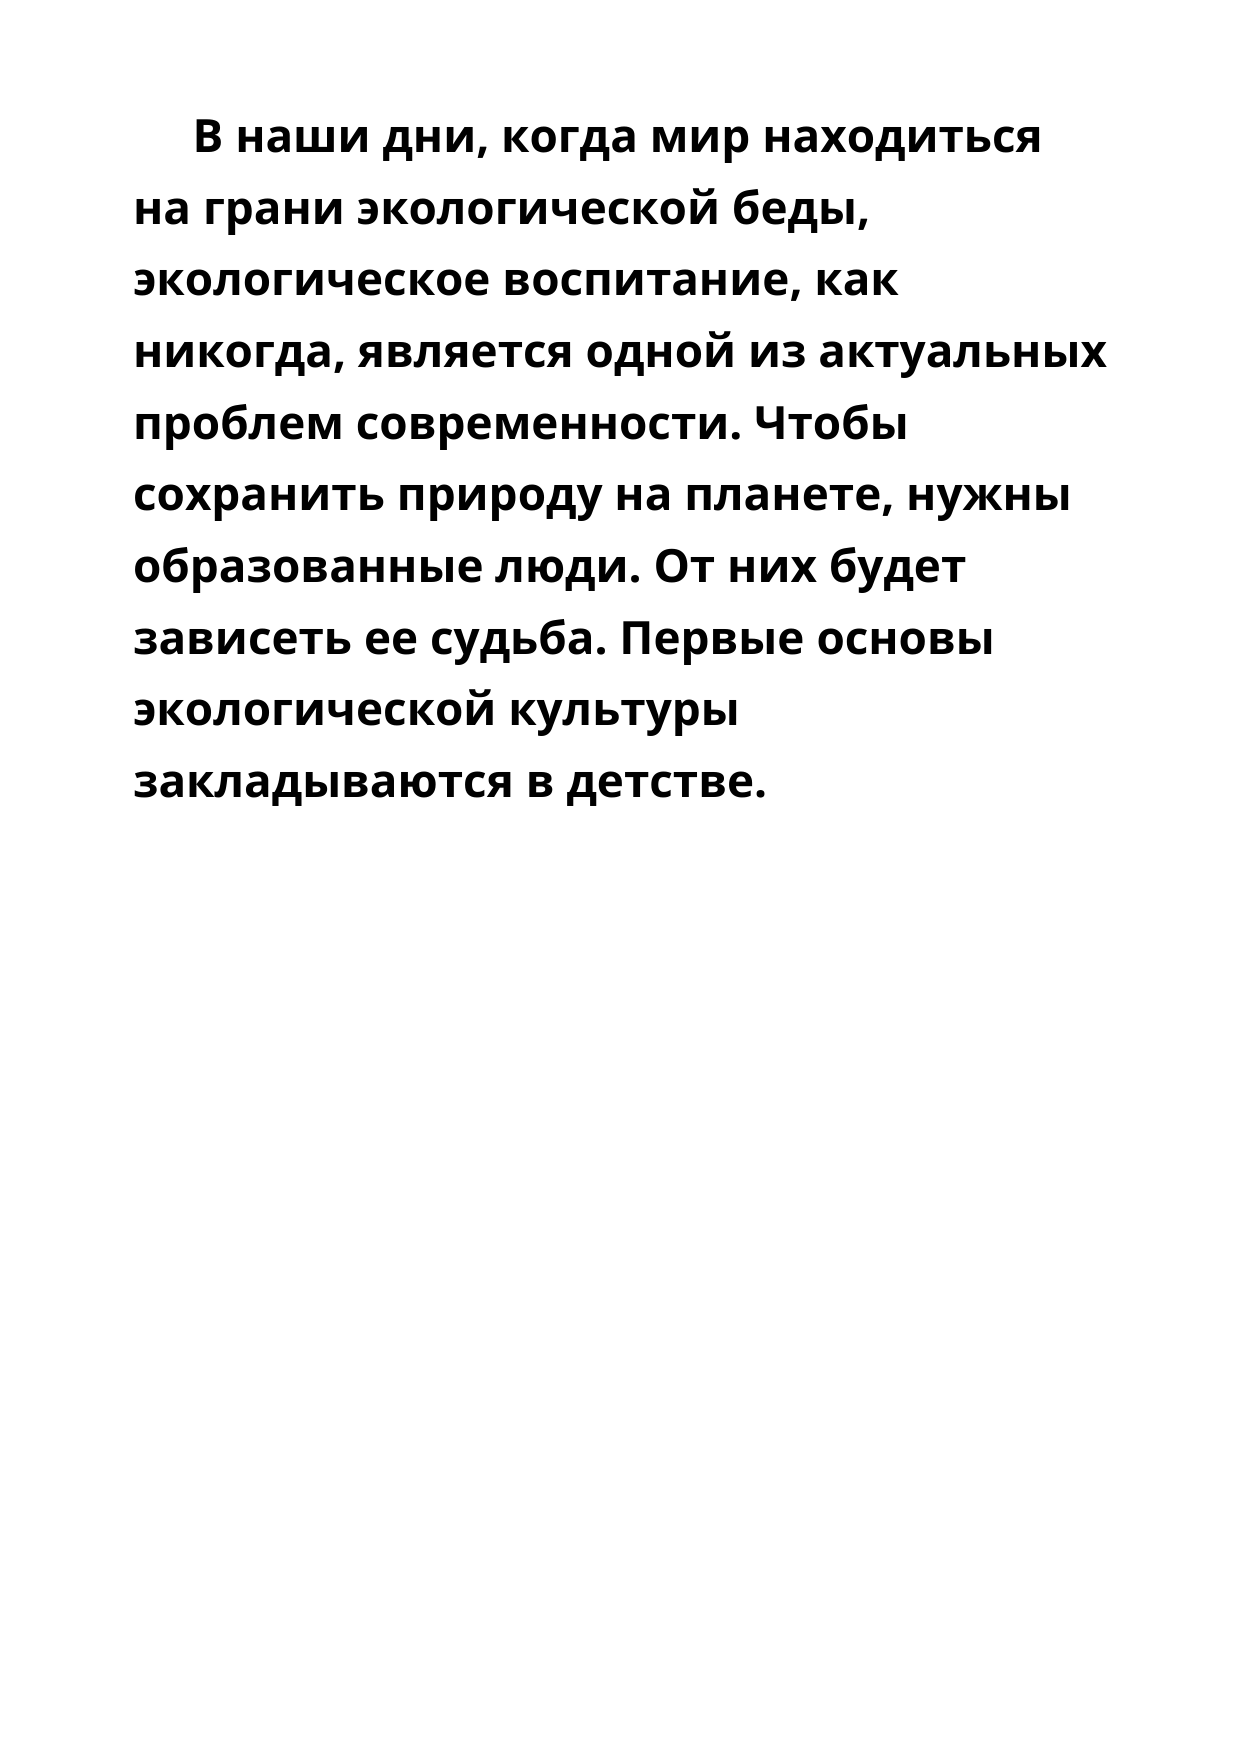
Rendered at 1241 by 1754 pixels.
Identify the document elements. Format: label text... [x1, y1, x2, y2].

subtitle В наши дни, когда мир находиться на грани экологической беды, экологическое воспитание, как никогда, является одной из актуальных проблем современности. Чтобы сохранить природу на планете, нужны образованные люди. От них будет зависеть ее судьба. Первые основы экологической культуры закладываются в детстве. [133, 103, 1107, 811]
